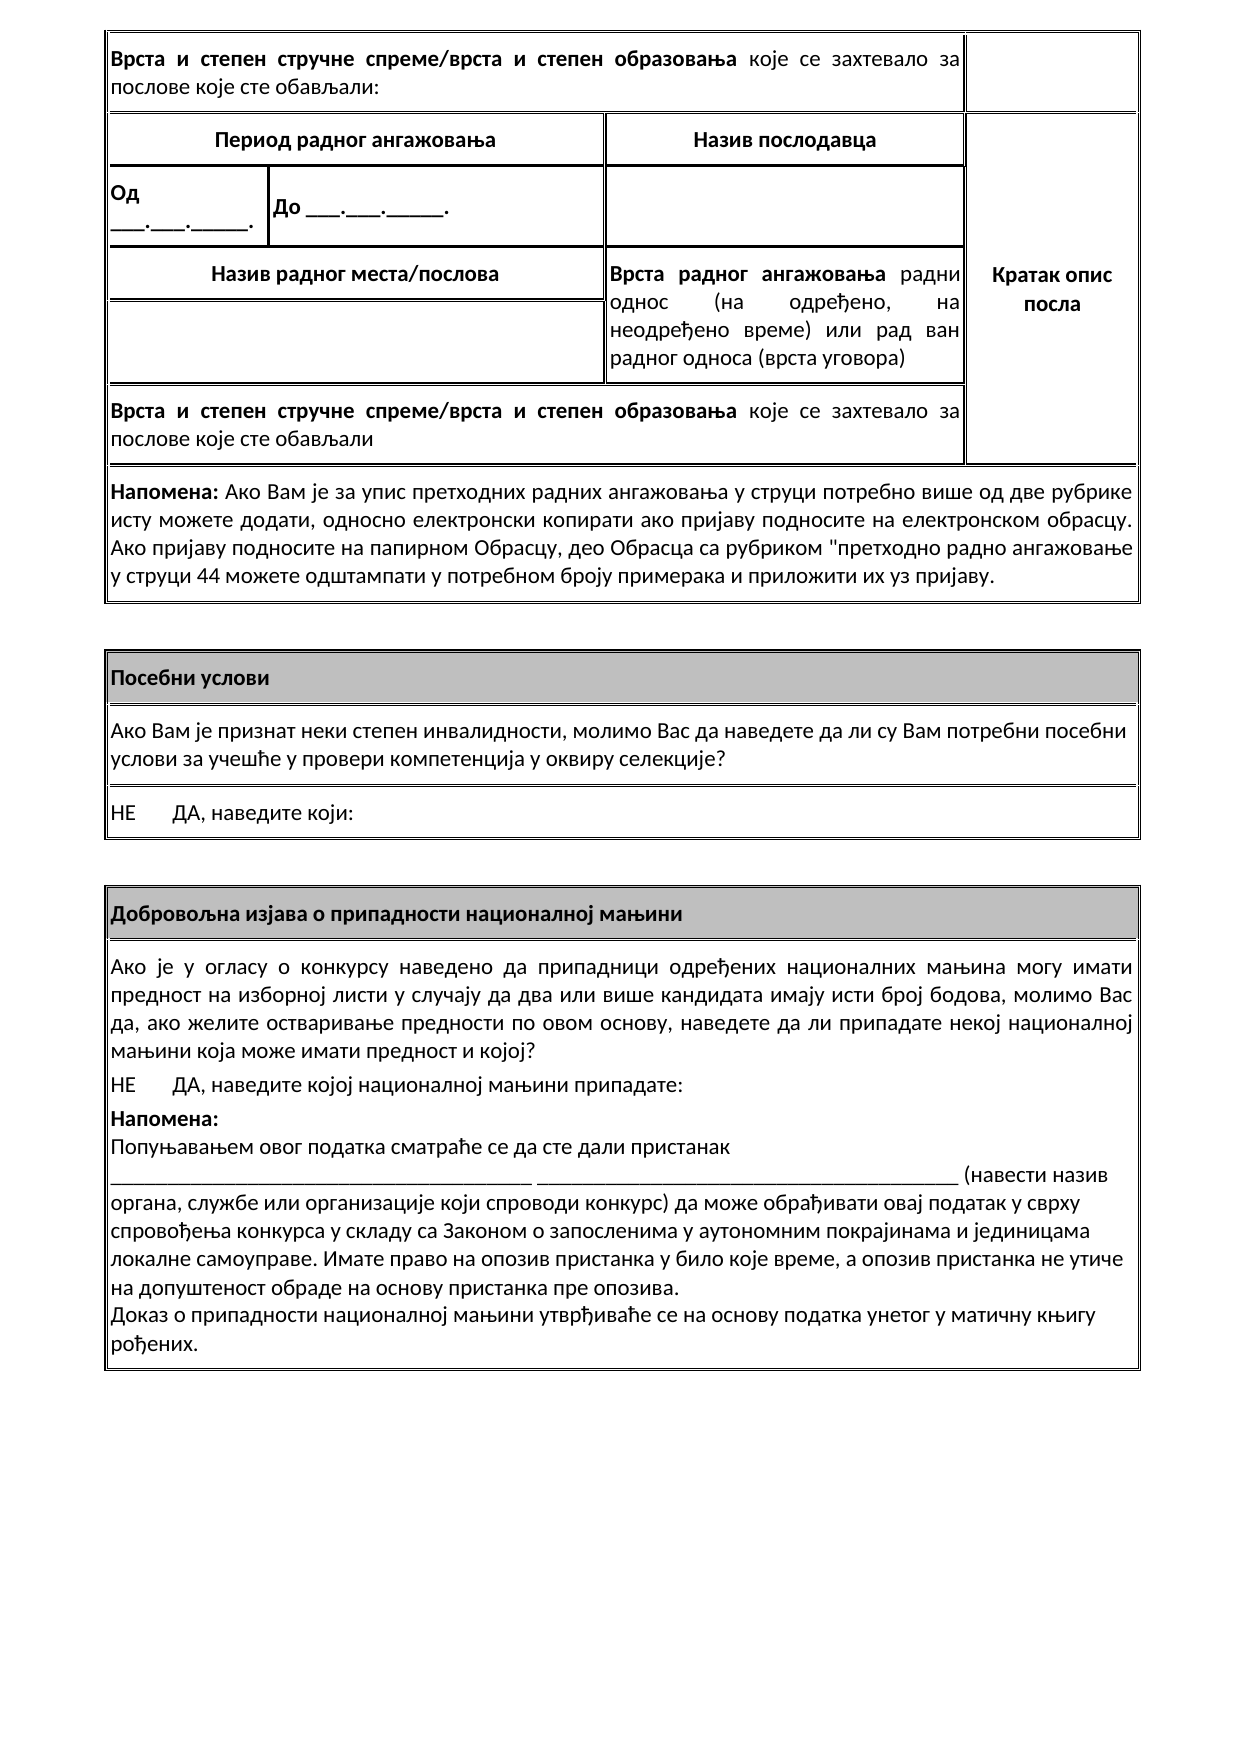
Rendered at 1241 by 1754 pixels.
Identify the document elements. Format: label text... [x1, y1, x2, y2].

table_cell Ако је у огласу о конкурсу наведено да припадници одређених националних мањина могу имати предност на изборној листи у случају да два или више кандидата имају исти број бодова, молимо Вас да, ако желите остваривање предности по овом основу, наведете да ли припадате некој националној мањини која може имати предност и којој? НЕ ДА, наведите којој националној мањини припадате: Напомена: Попуњавањем овог податка сматраће се да сте дали пристанак _____________________________________ _____________________________________ (навести назив органа, службе или организације који спроводи конкурс) да може обрађивати овај податак у сврху спровођења конкурса у складу са Законом о запосленима у аутономним покрајинама и јединицама локалне самоуправе. Имате право на опозив пристанка у било које време, а опозив пристанка не утиче на допуштеност обраде на основу пристанка пре опозива. Доказ о припадности националној мањини утврђиваће се на основу податка унетог у матичну књигу рођених. [106, 938, 1139, 1368]
table_cell Од ___.___._____. [108, 164, 267, 245]
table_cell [607, 248, 963, 382]
table_cell НЕ ДА, наведите који: [108, 784, 1138, 837]
table_cell Назив радног места/послова [108, 245, 603, 298]
table_header Добровољна изјава о припадности националној мањини [108, 888, 1138, 938]
table_cell Период радног ангажовања [106, 111, 605, 164]
table_cell Ако Вам је признат неки степен инвалидности, молимо Вас да наведете да ли су Вам потребни посебни услови за учешће у провери компетенција у оквиру селекције? [108, 703, 1138, 783]
table_cell Назив послодавца [607, 114, 963, 164]
table_cell [607, 167, 963, 245]
table_header Посебни услови [108, 653, 1138, 702]
table_cell До ___.___._____. [270, 167, 603, 245]
table_cell Напомена: Ако Вам је за упис претходних радних ангажовања у струци потребно више од две рубрике исту можете додати, односно електронски копирати ако пријаву подносите на електронском обрасцу. Ако пријаву подносите на папирном Обрасцу, део Обрасца са рубриком "претходно радно ангажовање у струци 44 можете одштампати у потребном броју примерака и приложити их уз пријаву. [108, 463, 1138, 601]
table_cell Врста и степен стручне спреме/врста и степен образовања које се захтевало за послове које сте обављали: [108, 31, 965, 111]
table_cell Врста и степен стручне спреме/врста и степен образовања које се захтевало за послове које сте обављали [108, 382, 964, 463]
table_cell Кратак опис посла [965, 111, 1139, 463]
table_cell [108, 298, 605, 382]
